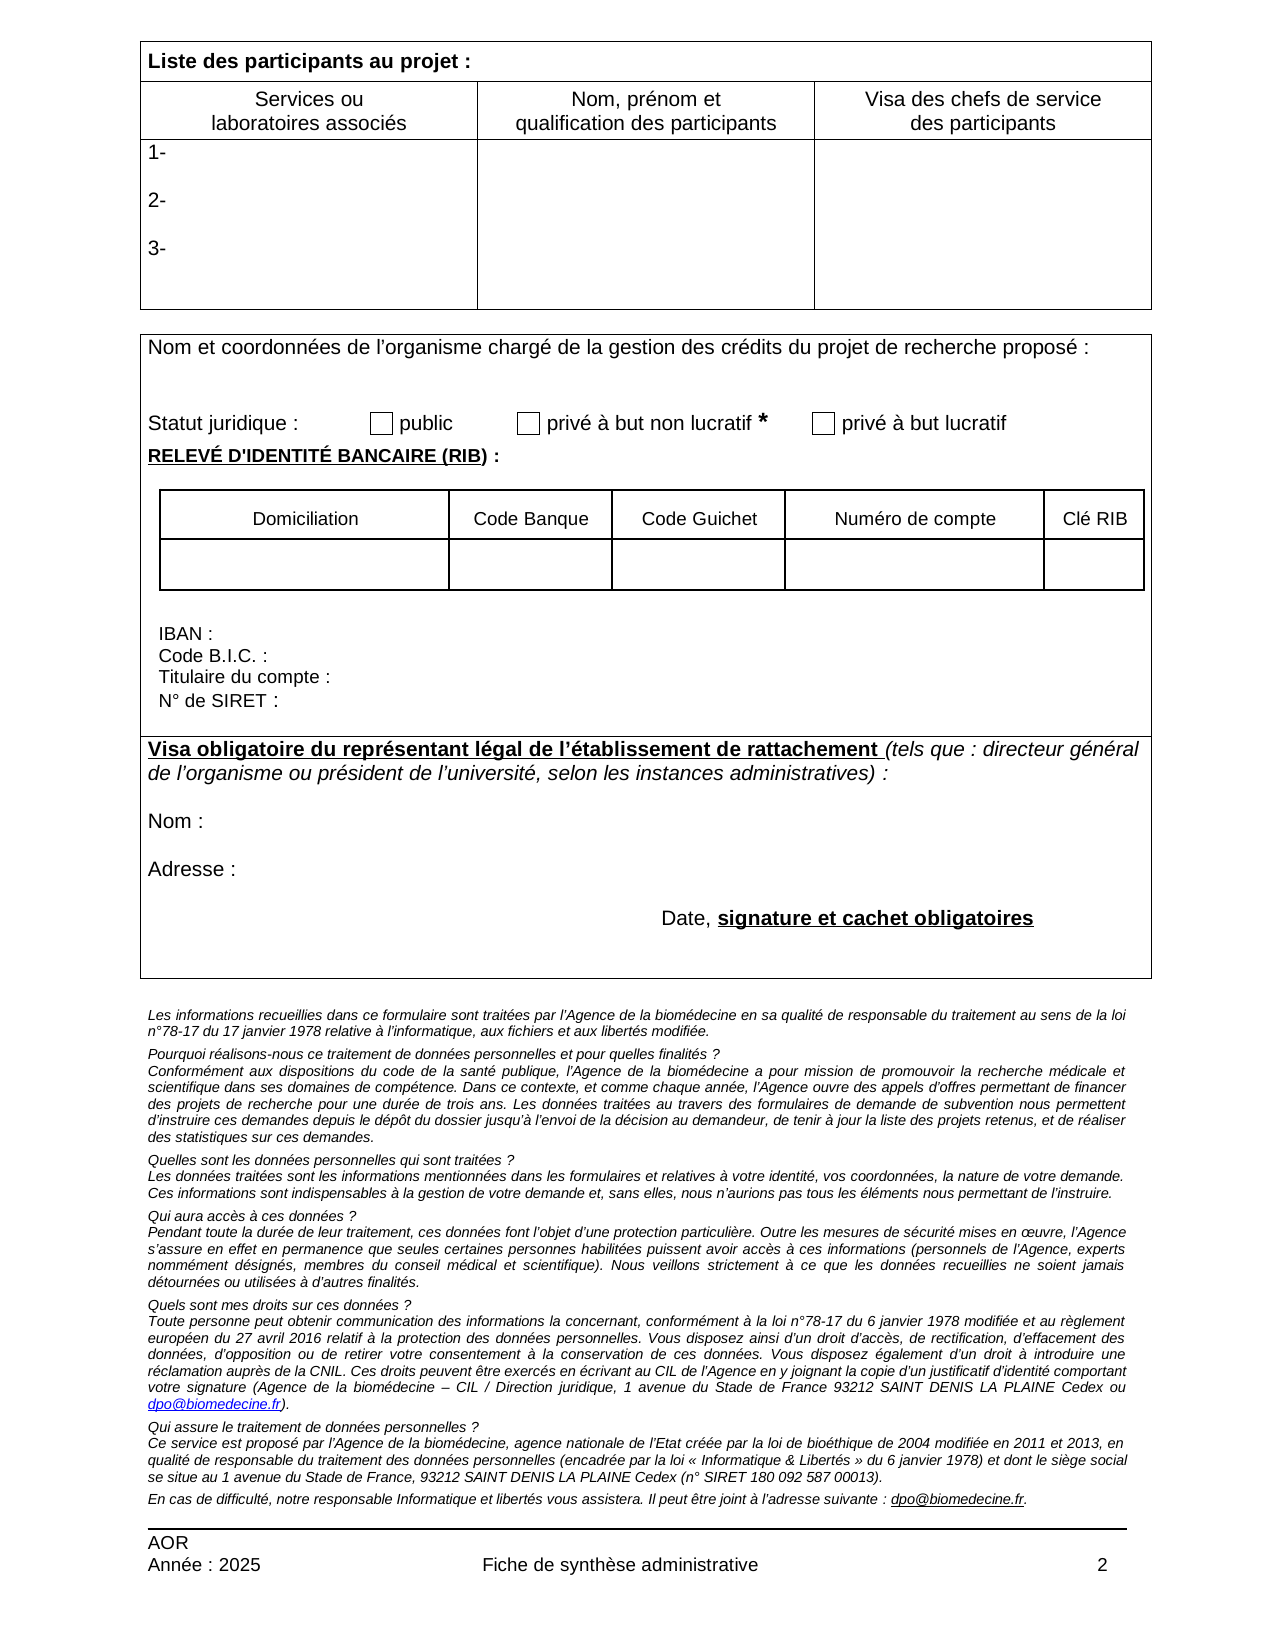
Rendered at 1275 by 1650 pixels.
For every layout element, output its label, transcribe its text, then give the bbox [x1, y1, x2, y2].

text Conformément aux dispositions du code de la santé publique, l’Agence de la biomédecine a pour mission de promouvoir la recherche médicale et scientifique dans ses domaines de compétence. Dans ce contexte, et comme chaque année, l’Agence ouvre des appels d’offres permettant de financer des projets de recherche pour une durée de trois ans. Les données traitées au travers des formulaires de demande de subvention nous permettent d’instruire ces demandes depuis le dépôt du dossier jusqu’à l’envoi de la décision au demandeur, de tenir à jour la liste des projets retenus, et de réaliser des statistiques sur ces demandes. [148, 1062, 1127, 1145]
table_cell Visa des chefs de service des participants [815, 82, 1151, 139]
text Qui aura accès à ces données ? [148, 1207, 1127, 1224]
table_cell Services ou laboratoires associés [141, 82, 477, 139]
table_cell [478, 140, 814, 308]
table_cell Nom, prénom et qualification des participants [478, 82, 814, 139]
text Quels sont mes droits sur ces données ? [148, 1297, 1127, 1313]
text Les données traitées sont les informations mentionnées dans les formulaires et relatives à votre identité, vos coordonnées, la nature de votre demande. Ces informations sont indispensables à la gestion de votre demande et, sans elles, nous n’aurions pas tous les éléments nous permettant de l’instruire. [148, 1168, 1127, 1201]
text En cas de difficulté, notre responsable Informatique et libertés vous assistera. Il peut être joint à l’adresse suivante : dpo@biomedecine.fr. [148, 1491, 1127, 1508]
table_header Liste des participants au projet : [141, 42, 1151, 81]
text Quelles sont les données personnelles qui sont traitées ? [148, 1152, 1127, 1168]
table_cell [815, 140, 1151, 308]
table_cell 1- 2- 3- [141, 140, 477, 308]
text Pourquoi réalisons-nous ce traitement de données personnelles et pour quelles finalités ? [148, 1046, 1127, 1062]
table_header Nom et coordonnées de l’organisme chargé de la gestion des crédits du projet de recherche proposé : Statut juridique : public privé à but non lucratif * privé à but lucratif RELEVÉ D'IDENTITÉ BANCAIRE (RIB) : IBAN : Code B.I.C. : Titulaire du compte : N° de SIRET : [141, 335, 1151, 736]
text Ce service est proposé par l’Agence de la biomédecine, agence nationale de l’Etat créée par la loi de bioéthique de 2004 modifiée en 2011 et 2013, en qualité de responsable du traitement des données personnelles (encadrée par la loi « Informatique & Libertés » du 6 janvier 1978) et dont le siège social se situe au 1 avenue du Stade de France, 93212 SAINT DENIS LA PLAINE Cedex (n° SIRET 180 092 587 00013). [148, 1435, 1127, 1485]
table_cell Visa obligatoire du représentant légal de l’établissement de rattachement (tels que : directeur général de l’organisme ou président de l’université, selon les instances administratives) : Nom : Adresse : Date, signature et cachet obligatoires [141, 737, 1151, 978]
text Toute personne peut obtenir communication des informations la concernant, conformément à la loi n°78-17 du 6 janvier 1978 modifiée et au règlement européen du 27 avril 2016 relatif à la protection des données personnelles. Vous disposez ainsi d’un droit d’accès, de rectification, d’effacement des données, d’opposition ou de retirer votre consentement à la conservation de ces données. Vous disposez également d’un droit à introduire une réclamation auprès de la CNIL. Ces droits peuvent être exercés en écrivant au CIL de l’Agence en y joignant la copie d’un justificatif d’identité comportant votre signature (Agence de la biomédecine – CIL / Direction juridique, 1 avenue du Stade de France 93212 SAINT DENIS LA PLAINE Cedex ou dpo@biomedecine.fr). [148, 1313, 1127, 1412]
text Pendant toute la durée de leur traitement, ces données font l’objet d’une protection particulière. Outre les mesures de sécurité mises en œuvre, l’Agence s’assure en effet en permanence que seules certaines personnes habilitées puissent avoir accès à ces informations (personnels de l’Agence, experts nommément désignés, membres du conseil médical et scientifique). Nous veillons strictement à ce que les données recueillies ne soient jamais détournées ou utilisées à d’autres finalités. [148, 1224, 1127, 1290]
text Qui assure le traitement de données personnelles ? [148, 1419, 1127, 1435]
text Les informations recueillies dans ce formulaire sont traitées par l’Agence de la biomédecine en sa qualité de responsable du traitement au sens de la loi n°78-17 du 17 janvier 1978 relative à l’informatique, aux fichiers et aux libertés modifiée. [148, 1007, 1127, 1040]
